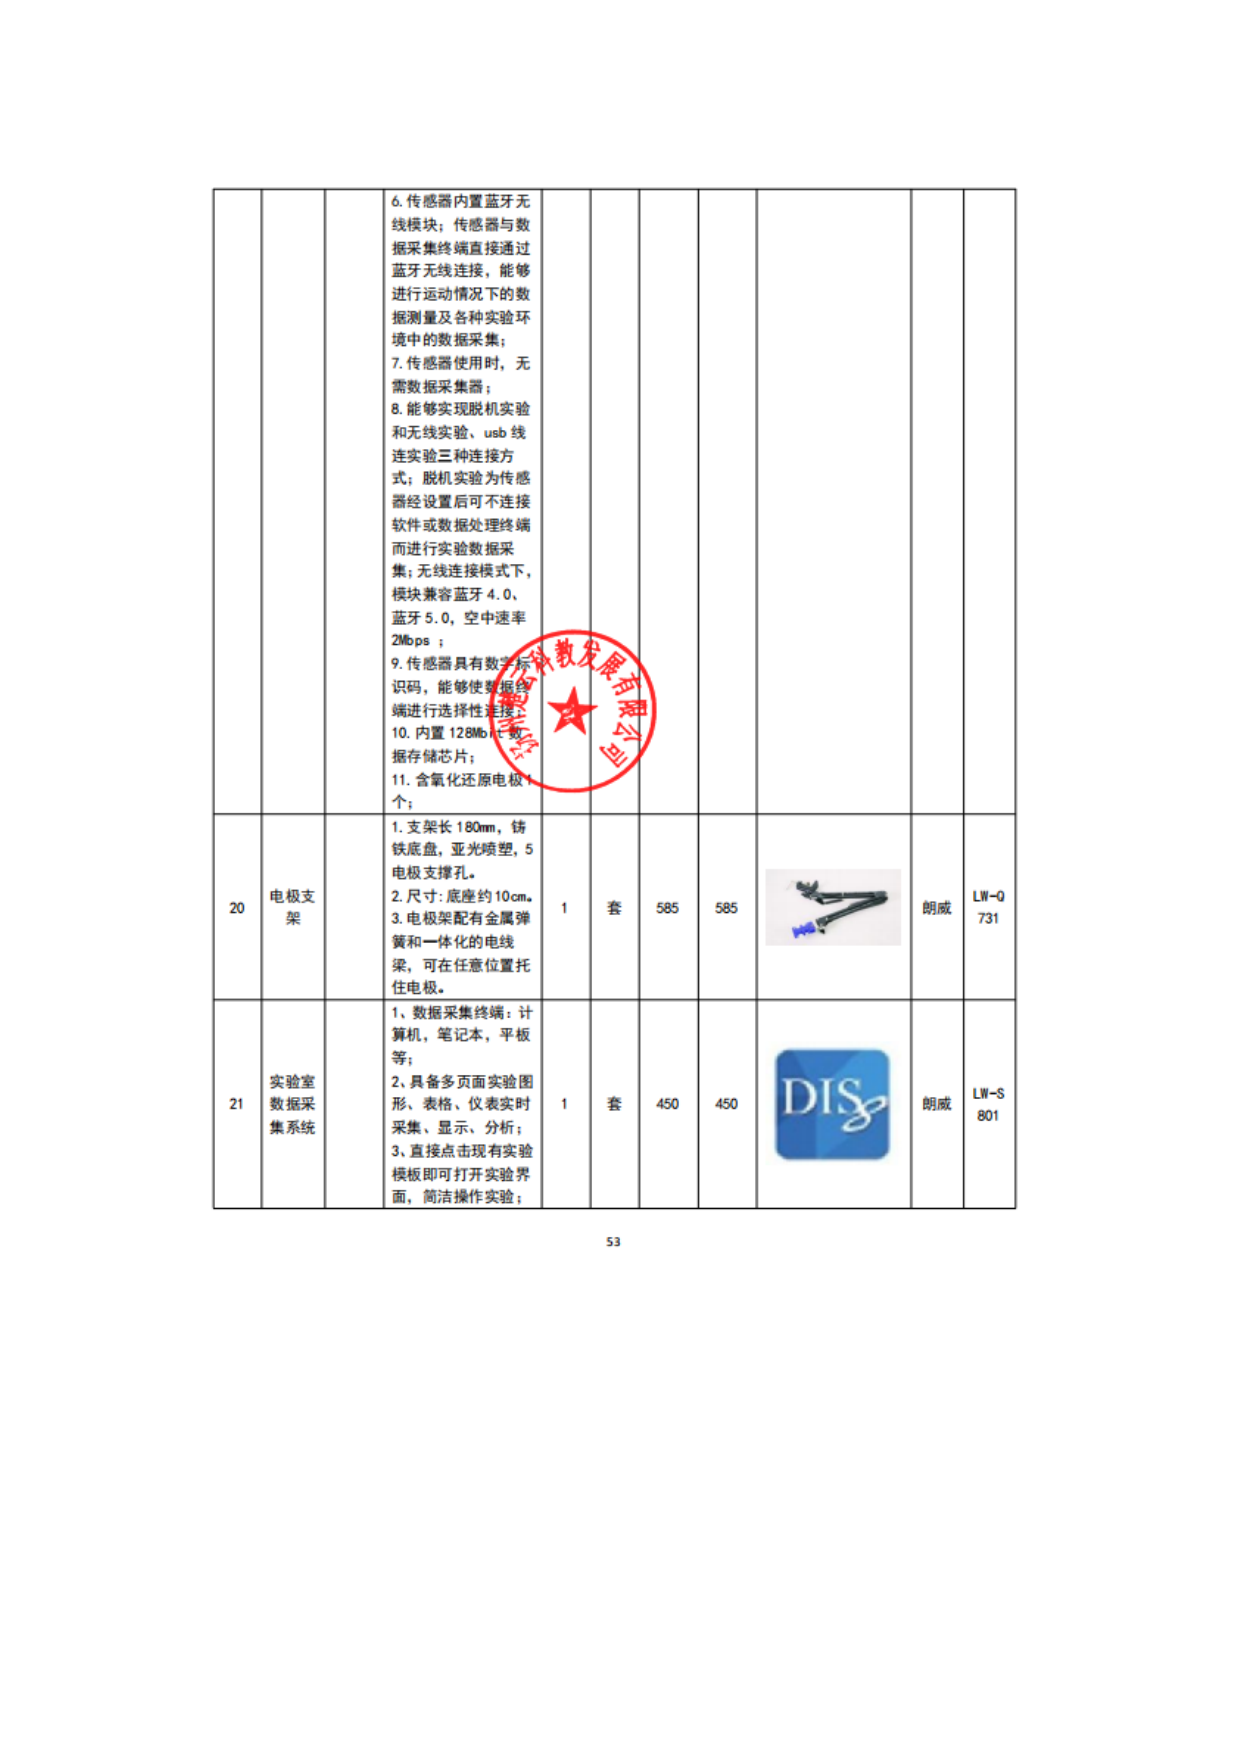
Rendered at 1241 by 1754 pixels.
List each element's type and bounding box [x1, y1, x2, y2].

picture [187, 162, 1053, 1314]
